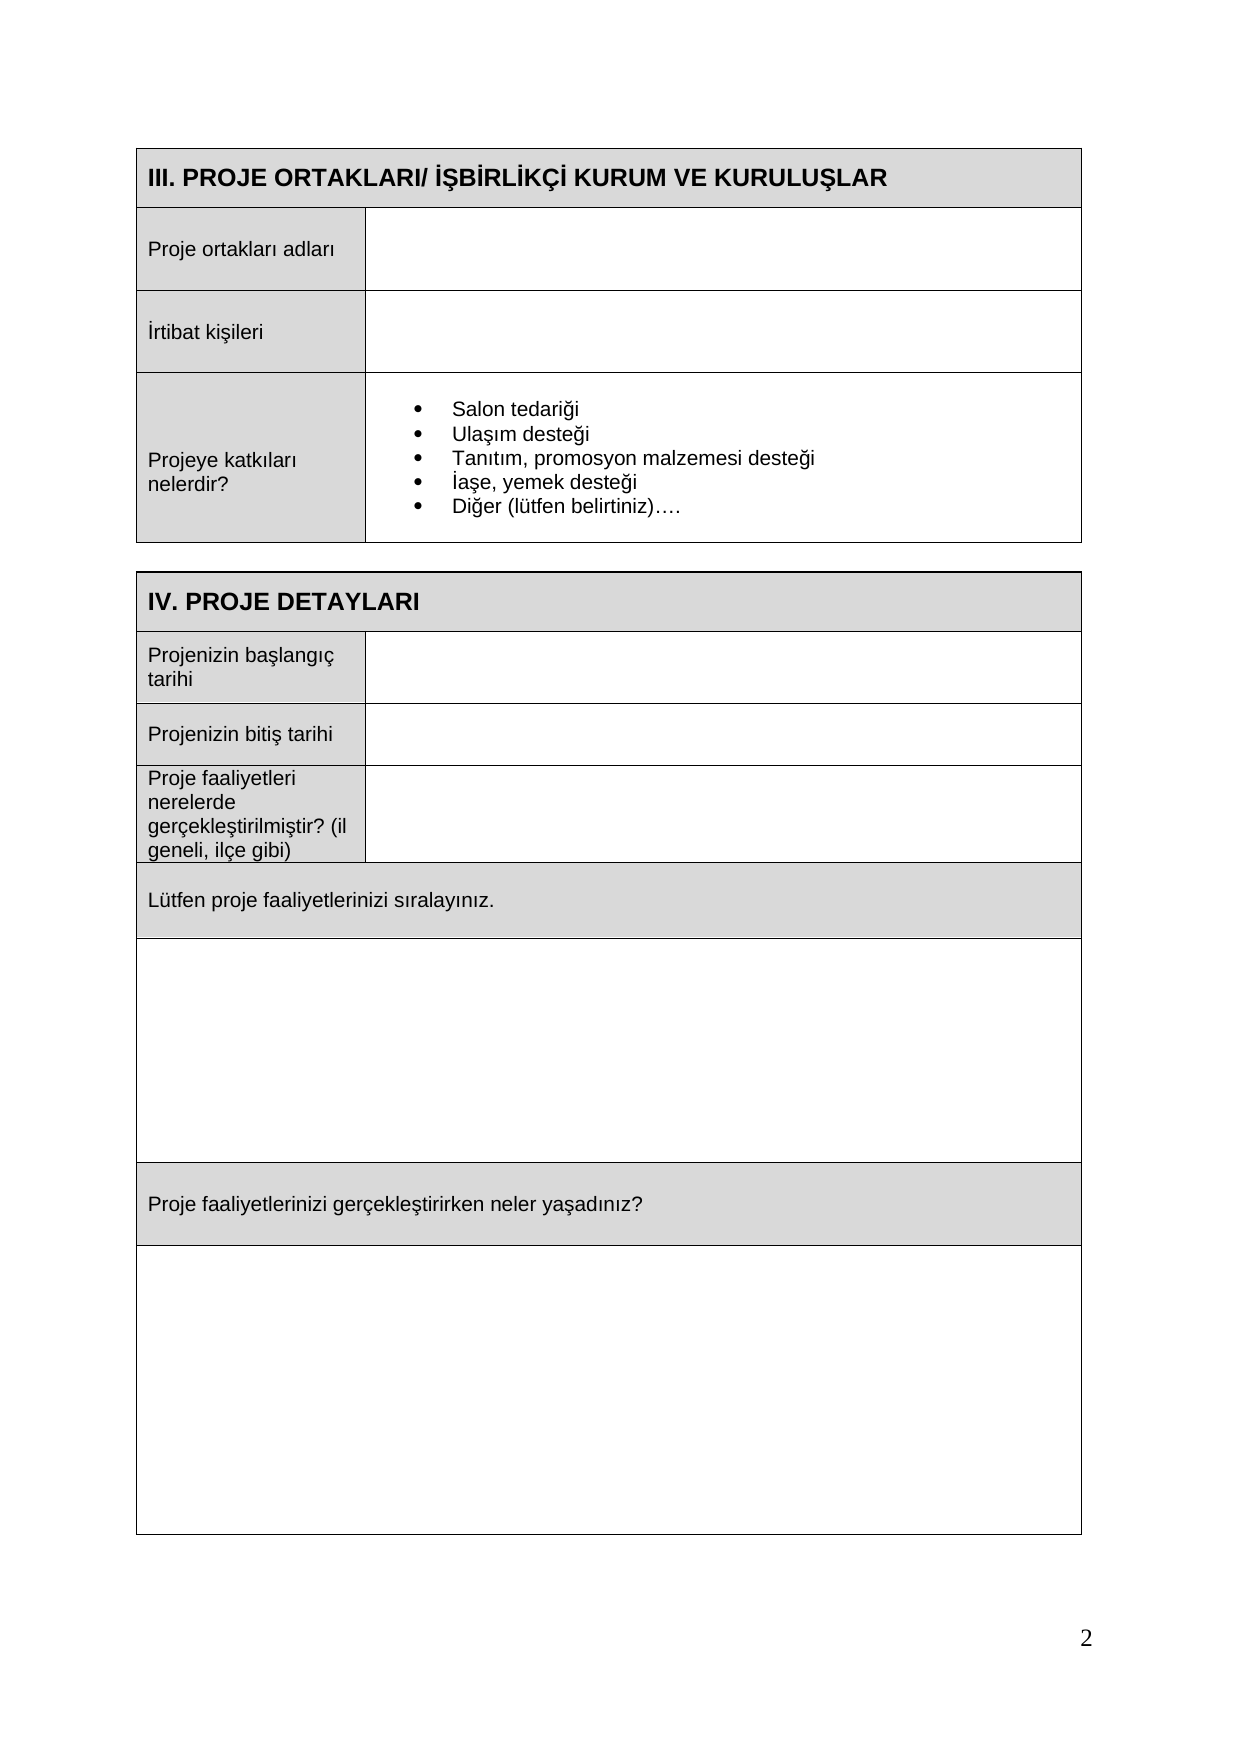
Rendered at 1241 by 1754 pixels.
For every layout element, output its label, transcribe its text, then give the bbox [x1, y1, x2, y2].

table_cell İrtibat kişileri [137, 291, 365, 372]
table_cell [366, 766, 1081, 862]
table_header IV. PROJE DETAYLARI [137, 573, 1081, 631]
table_cell Salon tedariği Ulaşım desteği Tanıtım, promosyon malzemesi desteği İaşe, yemek desteği Diğer (lütfen belirtiniz)…. [366, 373, 1081, 542]
table_cell III. PROJE ORTAKLARI/ İŞBİRLİKÇİ KURUM VE KURULUŞLAR [137, 149, 1081, 207]
table_cell Proje faaliyetlerinizi gerçekleştirirken neler yaşadınız? [137, 1163, 1081, 1245]
table_cell [366, 208, 1081, 290]
table_cell [366, 632, 1081, 702]
table_cell Projenizin başlangıç tarihi [137, 632, 365, 702]
table_cell [137, 1246, 1081, 1534]
table_cell [137, 939, 1081, 1162]
table_cell Proje ortakları adları [137, 208, 365, 290]
table_cell [366, 291, 1081, 372]
table_cell Projenizin bitiş tarihi [137, 704, 365, 765]
table_cell Lütfen proje faaliyetlerinizi sıralayınız. [137, 863, 1081, 937]
table_cell Projeye katkıları nelerdir? [137, 373, 365, 542]
table_cell [366, 704, 1081, 765]
table_cell Proje faaliyetleri nerelerde gerçekleştirilmiştir? (il geneli, ilçe gibi) [137, 766, 365, 862]
